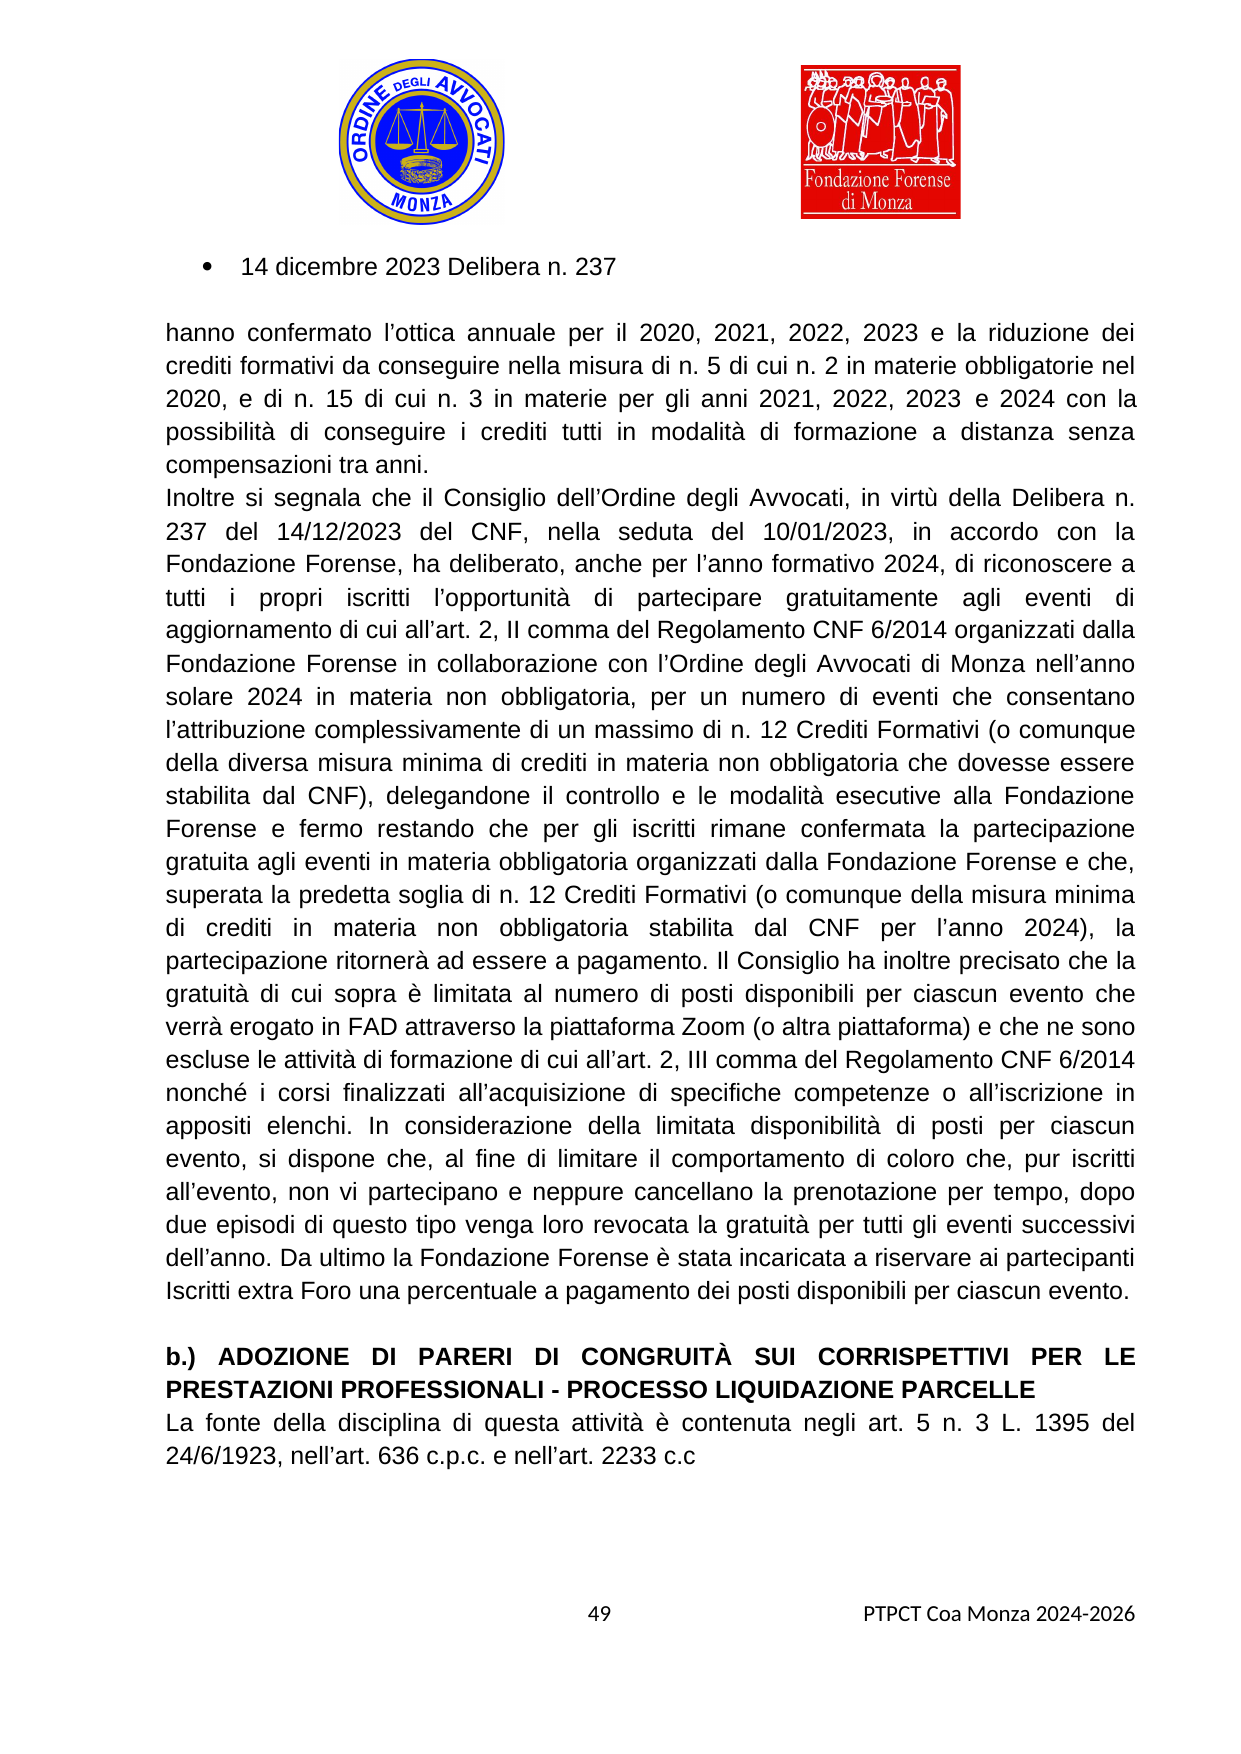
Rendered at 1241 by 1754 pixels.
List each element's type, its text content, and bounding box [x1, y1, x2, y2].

text hanno confermato l’ottica annuale per il 2020, 2021, 2022, 2023 e la riduzione dei crediti formativi da conseguire nella misura di n. 5 di cui n. 2 in materie obbligatorie nel 2020, e di n. 15 di cui n. 3 in materie per gli anni 2021, 2022, 2023 e 2024 con la possibilità di conseguire i crediti tutti in modalità di formazione a distanza senza compensazioni tra anni. [165, 318, 1137, 479]
text Inoltre si segnala che il Consiglio dell’Ordine degli Avvocati, in virtù della Delibera n. 237 del 14/12/2023 del CNF, nella seduta del 10/01/2023, in accordo con la Fondazione Forense, ha deliberato, anche per l’anno formativo 2024, di riconoscere a tutti i propri iscritti l’opportunità di partecipare gratuitamente agli eventi di aggiornamento di cui all’art. 2, II comma del Regolamento CNF 6/2014 organizzati dalla Fondazione Forense in collaborazione con l’Ordine degli Avvocati di Monza nell’anno solare 2024 in materia non obbligatoria, per un numero di eventi che consentano l’attribuzione complessivamente di un massimo di n. 12 Crediti Formativi (o comunque della diversa misura minima di crediti in materia non obbligatoria che dovesse essere stabilita dal CNF), delegandone il controllo e le modalità esecutive alla Fondazione Forense e fermo restando che per gli iscritti rimane confermata la partecipazione gratuita agli eventi in materia obbligatoria organizzati dalla Fondazione Forense e che, superata la predetta soglia di n. 12 Crediti Formativi (o comunque della misura minima di crediti in materia non obbligatoria stabilita dal CNF per l’anno 2024), la partecipazione ritornerà ad essere a pagamento. Il Consiglio ha inoltre precisato che la gratuità di cui sopra è limitata al numero di posti disponibili per ciascun evento che verrà erogato in FAD attraverso la piattaforma Zoom (o altra piattaforma) e che ne sono escluse le attività di formazione di cui all’art. 2, III comma del Regolamento CNF 6/2014 nonché i corsi finalizzati all’acquisizione di specifiche competenze o all’iscrizione in appositi elenchi. In considerazione della limitata disponibilità di posti per ciascun evento, si dispone che, al fine di limitare il comportamento di coloro che, pur iscritti all’evento, non vi partecipano e neppure cancellano la prenotazione per tempo, dopo due episodi di questo tipo venga loro revocata la gratuità per tutti gli eventi successivi dell’anno. Da ultimo la Fondazione Forense è stata incaricata a riservare ai partecipanti Iscritti extra Foro una percentuale a pagamento dei posti disponibili per ciascun evento. [165, 483, 1137, 1305]
text La fonte della disciplina di questa attività è contenuta negli art. 5 n. 3 L. 1395 del 24/6/1923, nell’art. 636 c.p.c. e nell’art. 2233 c.c [165, 1408, 1137, 1470]
list 14 dicembre 2023 Delibera n. 237 [203, 252, 1137, 281]
picture [800, 65, 961, 219]
picture [338, 59, 505, 225]
text b.) ADOZIONE DI PARERI DI CONGRUITÀ SUI CORRISPETTIVI PER LE PRESTAZIONI PROFESSIONALI - PROCESSO LIQUIDAZIONE PARCELLE [165, 1342, 1137, 1404]
